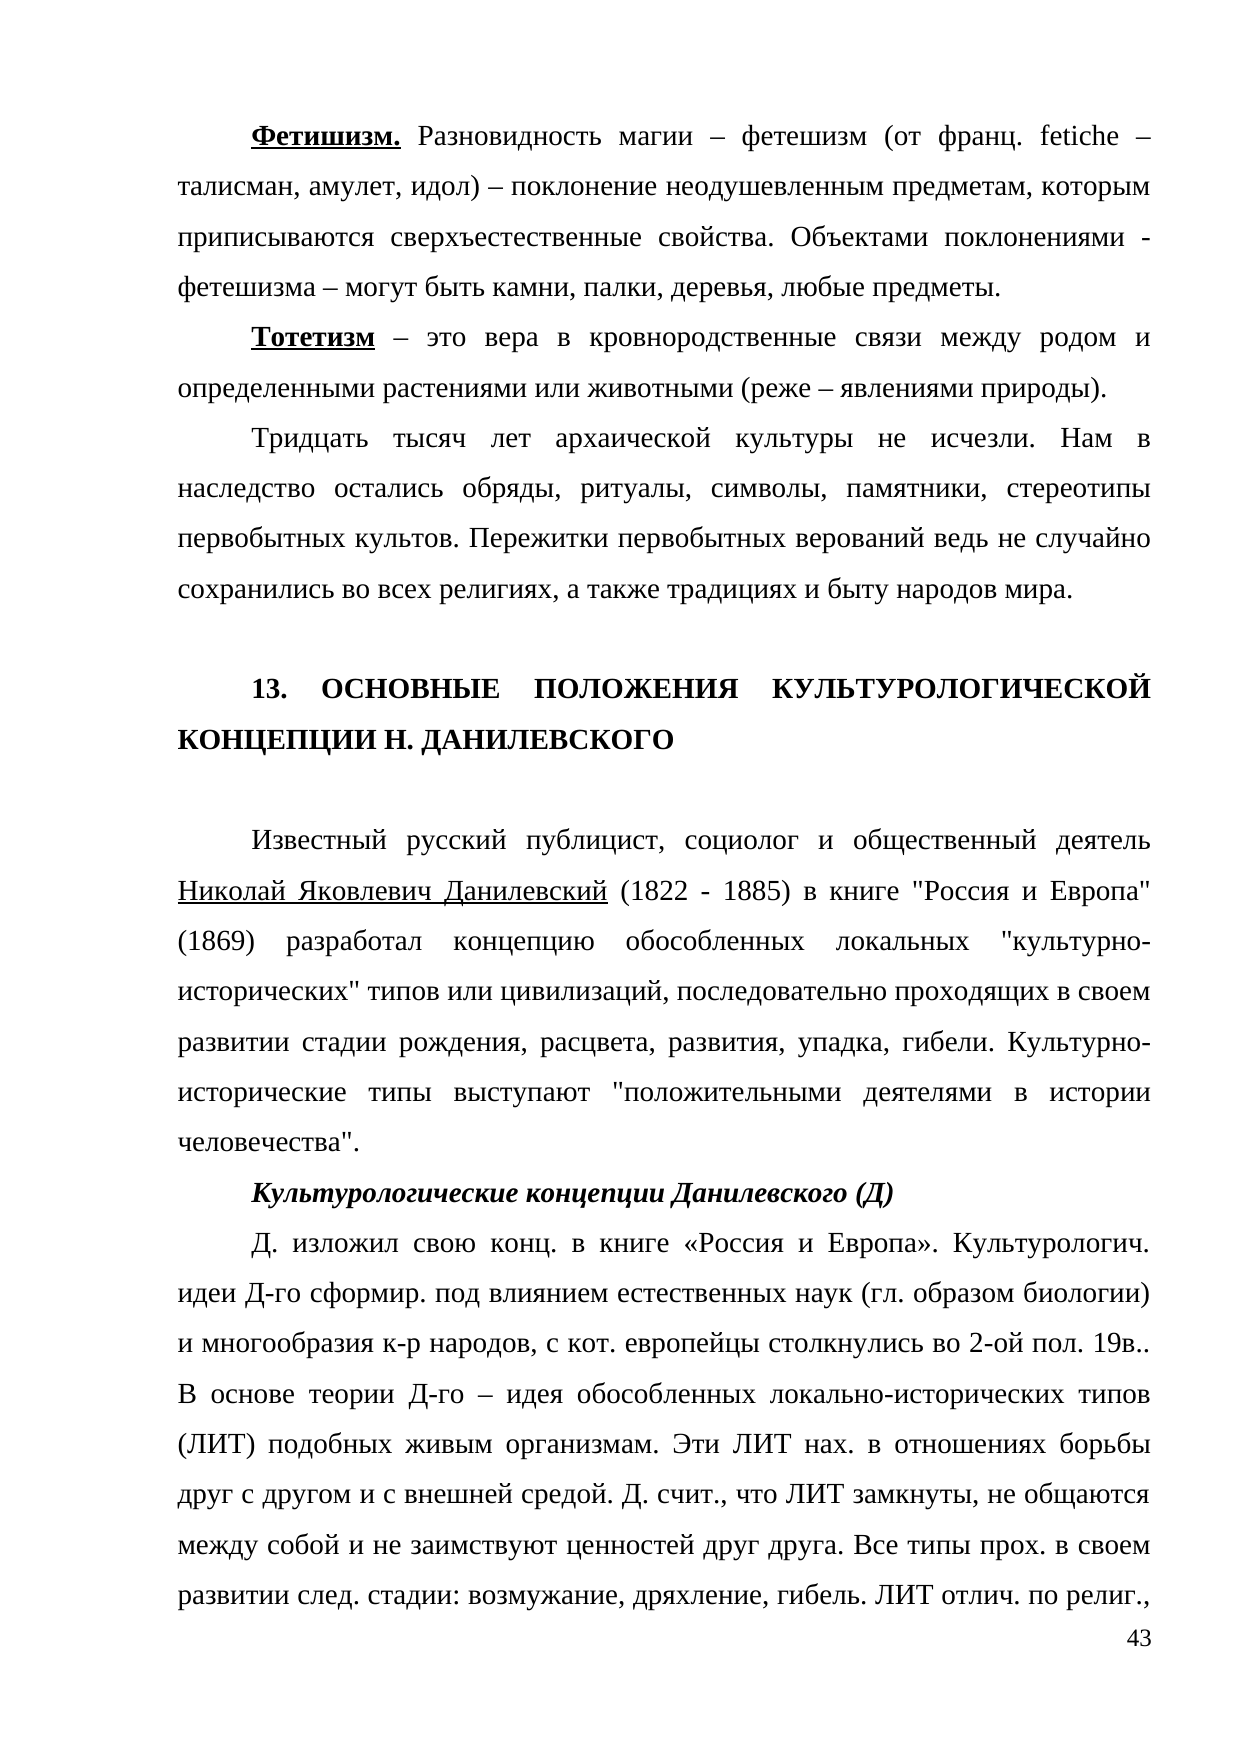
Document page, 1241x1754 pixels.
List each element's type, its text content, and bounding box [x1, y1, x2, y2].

text 13. ОСНОВНЫЕ ПОЛОЖЕНИЯ КУЛЬТУРОЛОГИЧЕСКОЙ КОНЦЕПЦИИ Н. ДАНИЛЕВСКОГО [177, 672, 1152, 755]
text Тотетизм – это вера в кровнородственные связи между родом и определенными растениями или животными (реже – явлениями природы). [177, 319, 1152, 403]
text Тридцать тысяч лет архаической культуры не исчезли. Нам в наследство остались обряды, ритуалы, символы, памятники, стереотипы первобытных культов. Пережитки первобытных верований ведь не случайно сохранились во всех религиях, а также традициях и быту народов мира. [177, 420, 1152, 604]
text Фетишизм. Разновидность магии – фетешизм (от франц. fetiche – талисман, амулет, идол) – поклонение неодушевленным предметам, которым приписываются сверхъестественные свойства. Объектами поклонениями - фетешизма – могут быть камни, палки, деревья, любые предметы. [177, 118, 1152, 303]
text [177, 1225, 1152, 1611]
text Известный русский публицист, социолог и общественный деятель Николай Яковлевич Данилевский (1822 - 1885) в книге "Россия и Европа" (1869) разработал концепцию обособленных локальных "культурно-исторических" типов или цивилизаций, последовательно проходящих в своем развитии стадии рождения, расцвета, развития, упадка, гибели. Культурно-исторические типы выступают "положительными деятелями в истории человечества". [177, 822, 1152, 1158]
text Культурологические концепции Данилевского (Д) [177, 1175, 1152, 1208]
